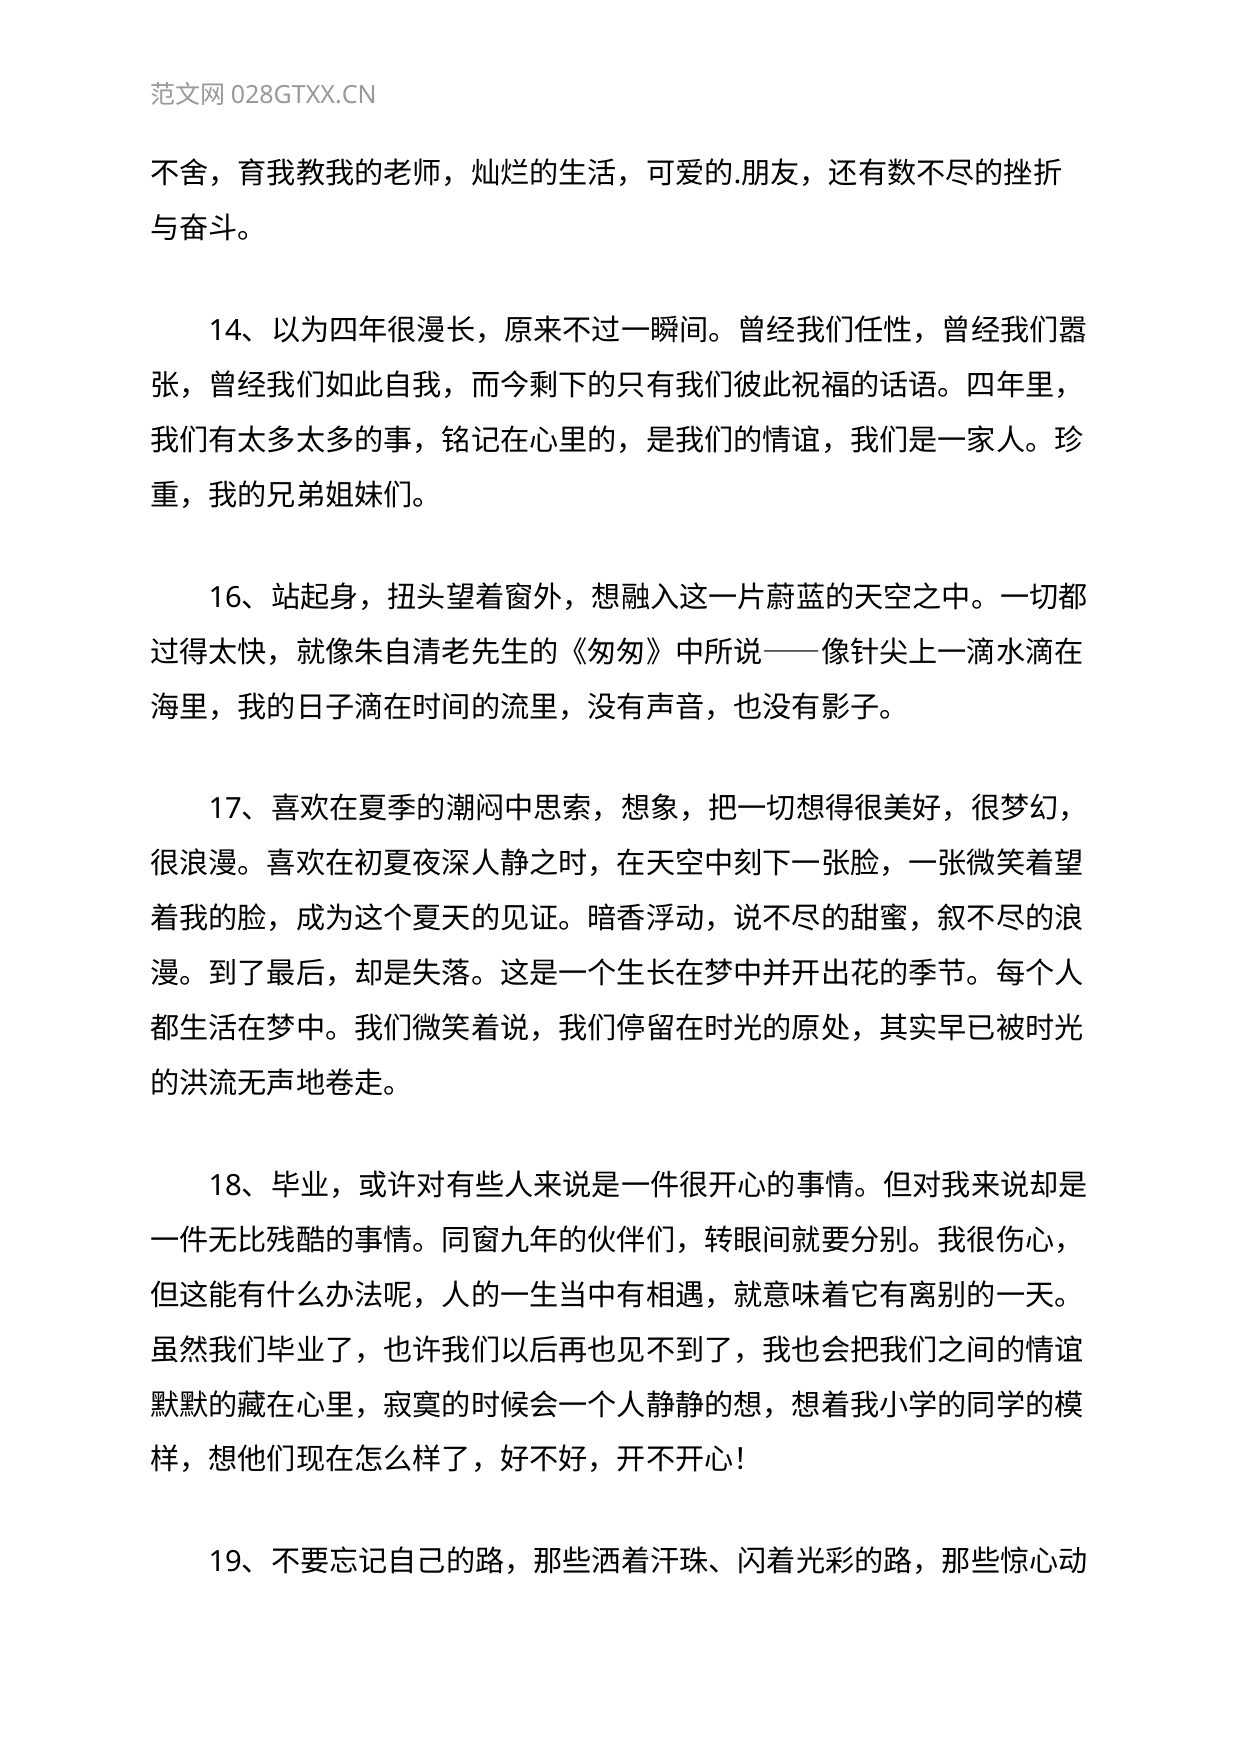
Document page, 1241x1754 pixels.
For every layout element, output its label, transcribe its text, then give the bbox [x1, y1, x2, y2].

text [150, 1538, 1090, 1580]
text 14、以为四年很漫长，原来不过一瞬间。曾经我们任性，曾经我们嚣张，曾经我们如此自我，而今剩下的只有我们彼此祝福的话语。四年里，我们有太多太多的事，铭记在心里的，是我们的情谊，我们是一家人。珍重，我的兄弟姐妹们。 [150, 307, 1090, 514]
text 16、站起身，扭头望着窗外，想融入这一片蔚蓝的天空之中。一切都过得太快，就像朱自清老先生的《匆匆》中所说——像针尖上一滴水滴在海里，我的日子滴在时间的流里，没有声音，也没有影子。 [150, 573, 1090, 726]
text 18、毕业，或许对有些人来说是一件很开心的事情。但对我来说却是一件无比残酷的事情。同窗九年的伙伴们，转眼间就要分别。我很伤心，但这能有什么办法呢，人的一生当中有相遇，就意味着它有离别的一天。虽然我们毕业了，也许我们以后再也见不到了，我也会把我们之间的情谊默默的藏在心里，寂寞的时候会一个人静静的想，想着我小学的同学的模样，想他们现在怎么样了，好不好，开不开心！ [150, 1161, 1090, 1478]
text 17、喜欢在夏季的潮闷中思索，想象，把一切想得很美好，很梦幻，很浪漫。喜欢在初夏夜深人静之时，在天空中刻下一张脸，一张微笑着望着我的脸，成为这个夏天的见证。暗香浮动，说不尽的甜蜜，叙不尽的浪漫。到了最后，却是失落。这是一个生长在梦中并开出花的季节。每个人都生活在梦中。我们微笑着说，我们停留在时光的原处，其实早已被时光的洪流无声地卷走。 [150, 785, 1090, 1102]
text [150, 150, 1090, 247]
